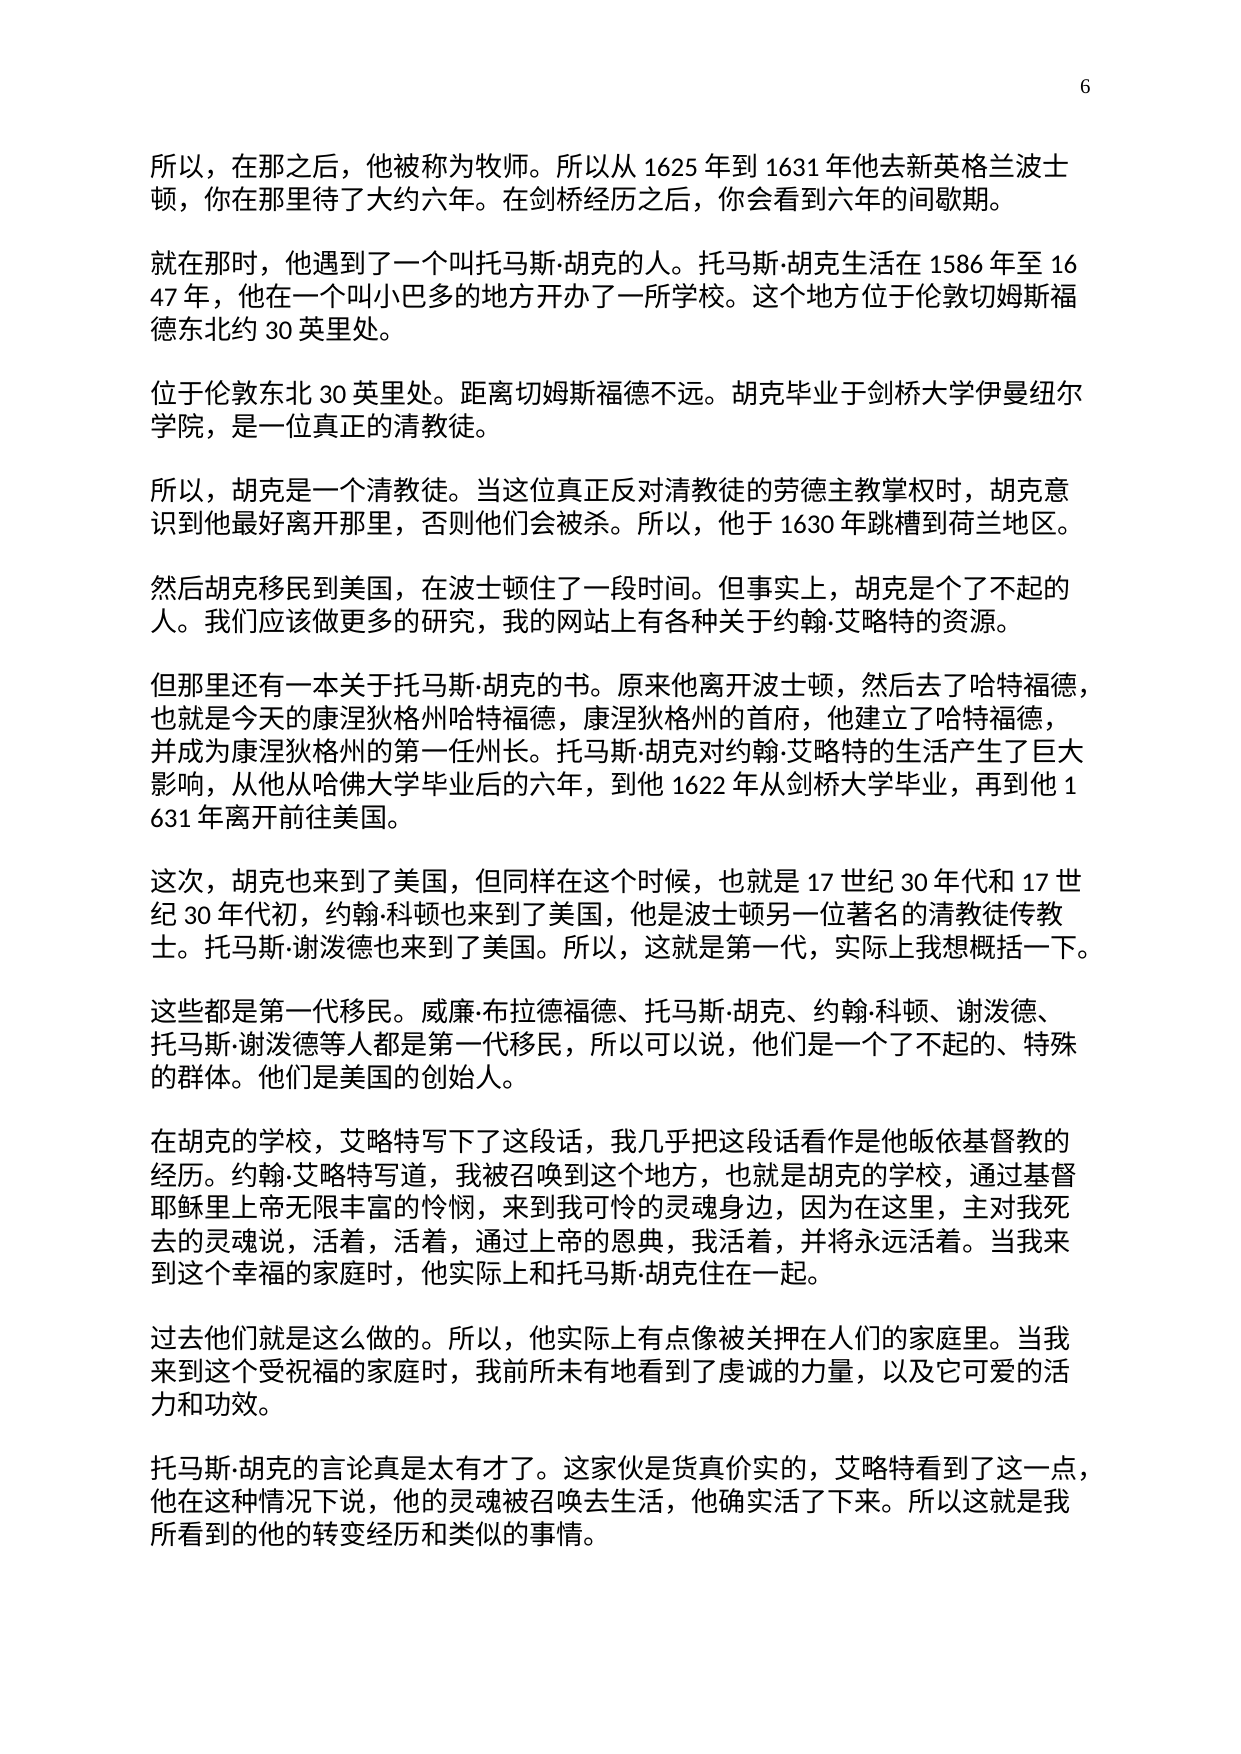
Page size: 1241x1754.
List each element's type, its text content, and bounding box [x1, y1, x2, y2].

text 过去他们就是这么做的。所以，他实际上有点像被关押在人们的家庭里。当我来到这个受祝福的家庭时，我前所未有地看到了虔诚的力量，以及它可爱的活力和功效。 [150, 1322, 1090, 1421]
text 在胡克的学校，艾略特写下了这段话，我几乎把这段话看作是他皈依基督教的经历。约翰·艾略特写道，我被召唤到这个地方，也就是胡克的学校，通过基督耶稣里上帝无限丰富的怜悯，来到我可怜的灵魂身边，因为在这里，主对我死去的灵魂说，活着，活着，通过上帝的恩典，我活着，并将永远活着。当我来到这个幸福的家庭时，他实际上和托马斯·胡克住在一起。 [150, 1126, 1090, 1291]
text 但那里还有一本关于托马斯·胡克的书。原来他离开波士顿，然后去了哈特福德，也就是今天的康涅狄格州哈特福德，康涅狄格州的首府，他建立了哈特福德，并成为康涅狄格州的第一任州长。托马斯·胡克对约翰·艾略特的生活产生了巨大影响，从他从哈佛大学毕业后的六年，到他 1622 年从剑桥大学毕业，再到他 1631 年离开前往美国。 [150, 669, 1090, 834]
text 这次，胡克也来到了美国，但同样在这个时候，也就是 17 世纪 30 年代和 17 世纪 30 年代初，约翰·科顿也来到了美国，他是波士顿另一位著名的清教徒传教士。托马斯·谢泼德也来到了美国。所以，这就是第一代，实际上我想概括一下。 [150, 865, 1090, 964]
text 所以，胡克是一个清教徒。当这位真正反对清教徒的劳德主教掌权时，胡克意识到他最好离开那里，否则他们会被杀。所以，他于 1630 年跳槽到荷兰地区。 [150, 474, 1090, 541]
text 托马斯·胡克的言论真是太有才了。这家伙是货真价实的，艾略特看到了这一点，他在这种情况下说，他的灵魂被召唤去生活，他确实活了下来。所以这就是我所看到的他的转变经历和类似的事情。 [150, 1452, 1090, 1551]
text 所以，在那之后，他被称为牧师。所以从1625 年到 1631 年他去新英格兰波士顿，你在那里待了大约六年。在剑桥经历之后，你会看到六年的间歇期。 [150, 150, 1090, 216]
text 就在那时，他遇到了一个叫托马斯·胡克的人。托马斯·胡克生活在 1586 年至 1647 年，他在一个叫小巴多的地方开办了一所学校。这个地方位于伦敦切姆斯福德东北约 30 英里处。 [150, 247, 1090, 346]
text 然后胡克移民到美国，在波士顿住了一段时间。但事实上，胡克是个了不起的人。我们应该做更多的研究，我的网站上有各种关于约翰·艾略特的资源。 [150, 572, 1090, 638]
text 位于伦敦东北 30 英里处。距离切姆斯福德不远。胡克毕业于剑桥大学伊曼纽尔学院，是一位真正的清教徒。 [150, 377, 1090, 443]
text 这些都是第一代移民。威廉·布拉德福德、托马斯·胡克、约翰·科顿、谢泼德、托马斯·谢泼德等人都是第一代移民，所以可以说，他们是一个了不起的、特殊的群体。他们是美国的创始人。 [150, 995, 1090, 1094]
